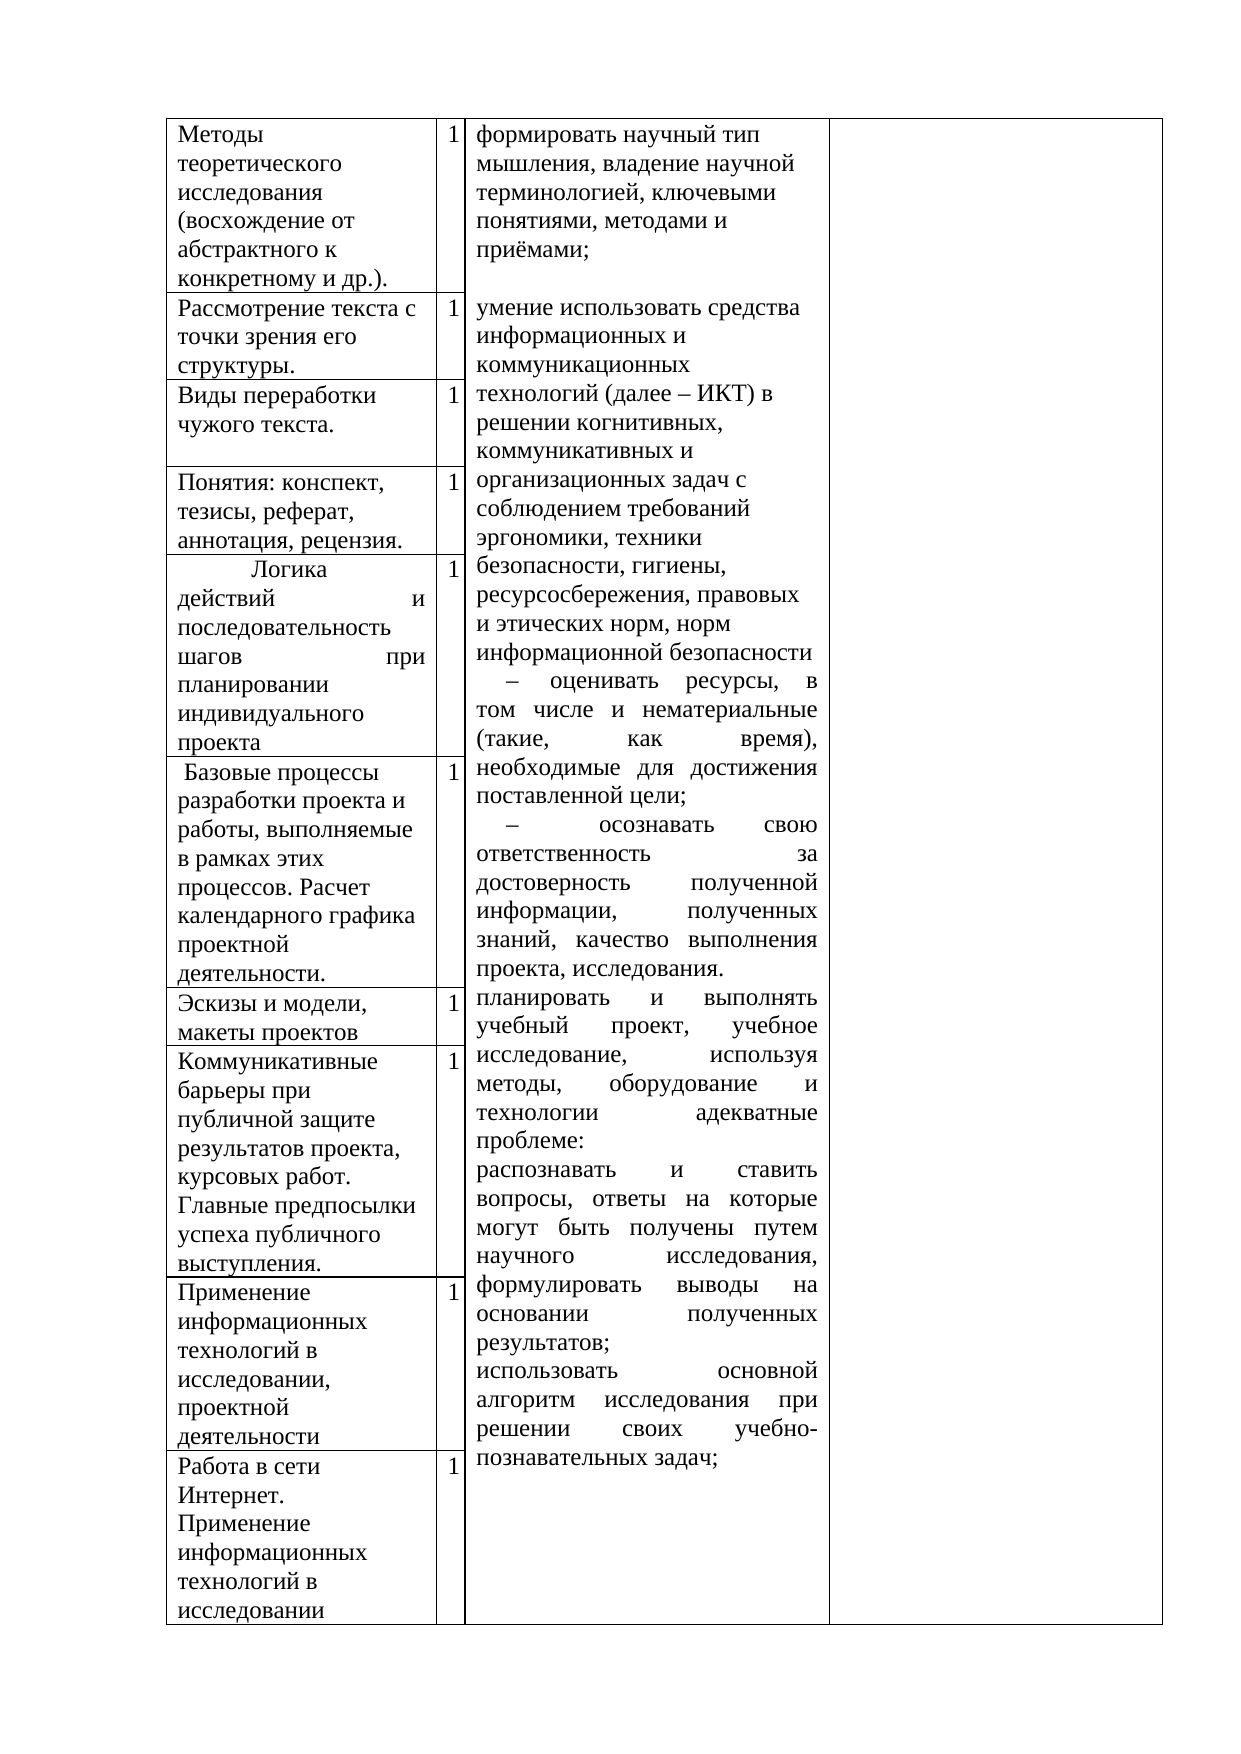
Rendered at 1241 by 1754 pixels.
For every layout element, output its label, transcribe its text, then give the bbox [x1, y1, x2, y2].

table_cell Эскизы и модели, макеты проектов [167, 988, 436, 1045]
table_cell 1 [437, 1046, 464, 1276]
table_cell 1 [437, 757, 464, 987]
table_cell Виды переработки чужого текста. [167, 380, 436, 466]
table_cell Базовые процессы разработки проекта и работы, выполняемые в рамках этих процессов. Расчет календарного графика проектной деятельности. [167, 757, 436, 987]
table_cell Логика действий и последовательность шагов при планировании индивидуального проекта [167, 555, 436, 756]
table_cell 1 [437, 380, 464, 466]
table_cell 1 [437, 1278, 464, 1450]
table_cell 1 [437, 467, 464, 553]
table_cell 1 [437, 988, 464, 1045]
table_cell 1 [437, 119, 464, 292]
table_cell 1 [437, 293, 464, 379]
table_cell 1 [437, 1451, 464, 1623]
table_cell Работа в сети Интернет. Применение информационных технологий в исследовании [167, 1451, 436, 1623]
table_cell Применение информационных технологий в исследовании, проектной деятельности [167, 1278, 436, 1450]
table_cell Методы теоретического исследования (восхождение от абстрактного к конкретному и др.). [167, 119, 436, 292]
table_cell Понятия: конспект, тезисы, реферат, аннотация, рецензия. [167, 467, 436, 553]
table_cell Коммуникативные барьеры при публичной защите результатов проекта, курсовых работ. Главные предпосылки успеха публичного выступления. [167, 1046, 436, 1276]
table_cell 1 [437, 555, 464, 756]
table_cell Рассмотрение текста с точки зрения его структуры. [167, 293, 436, 379]
